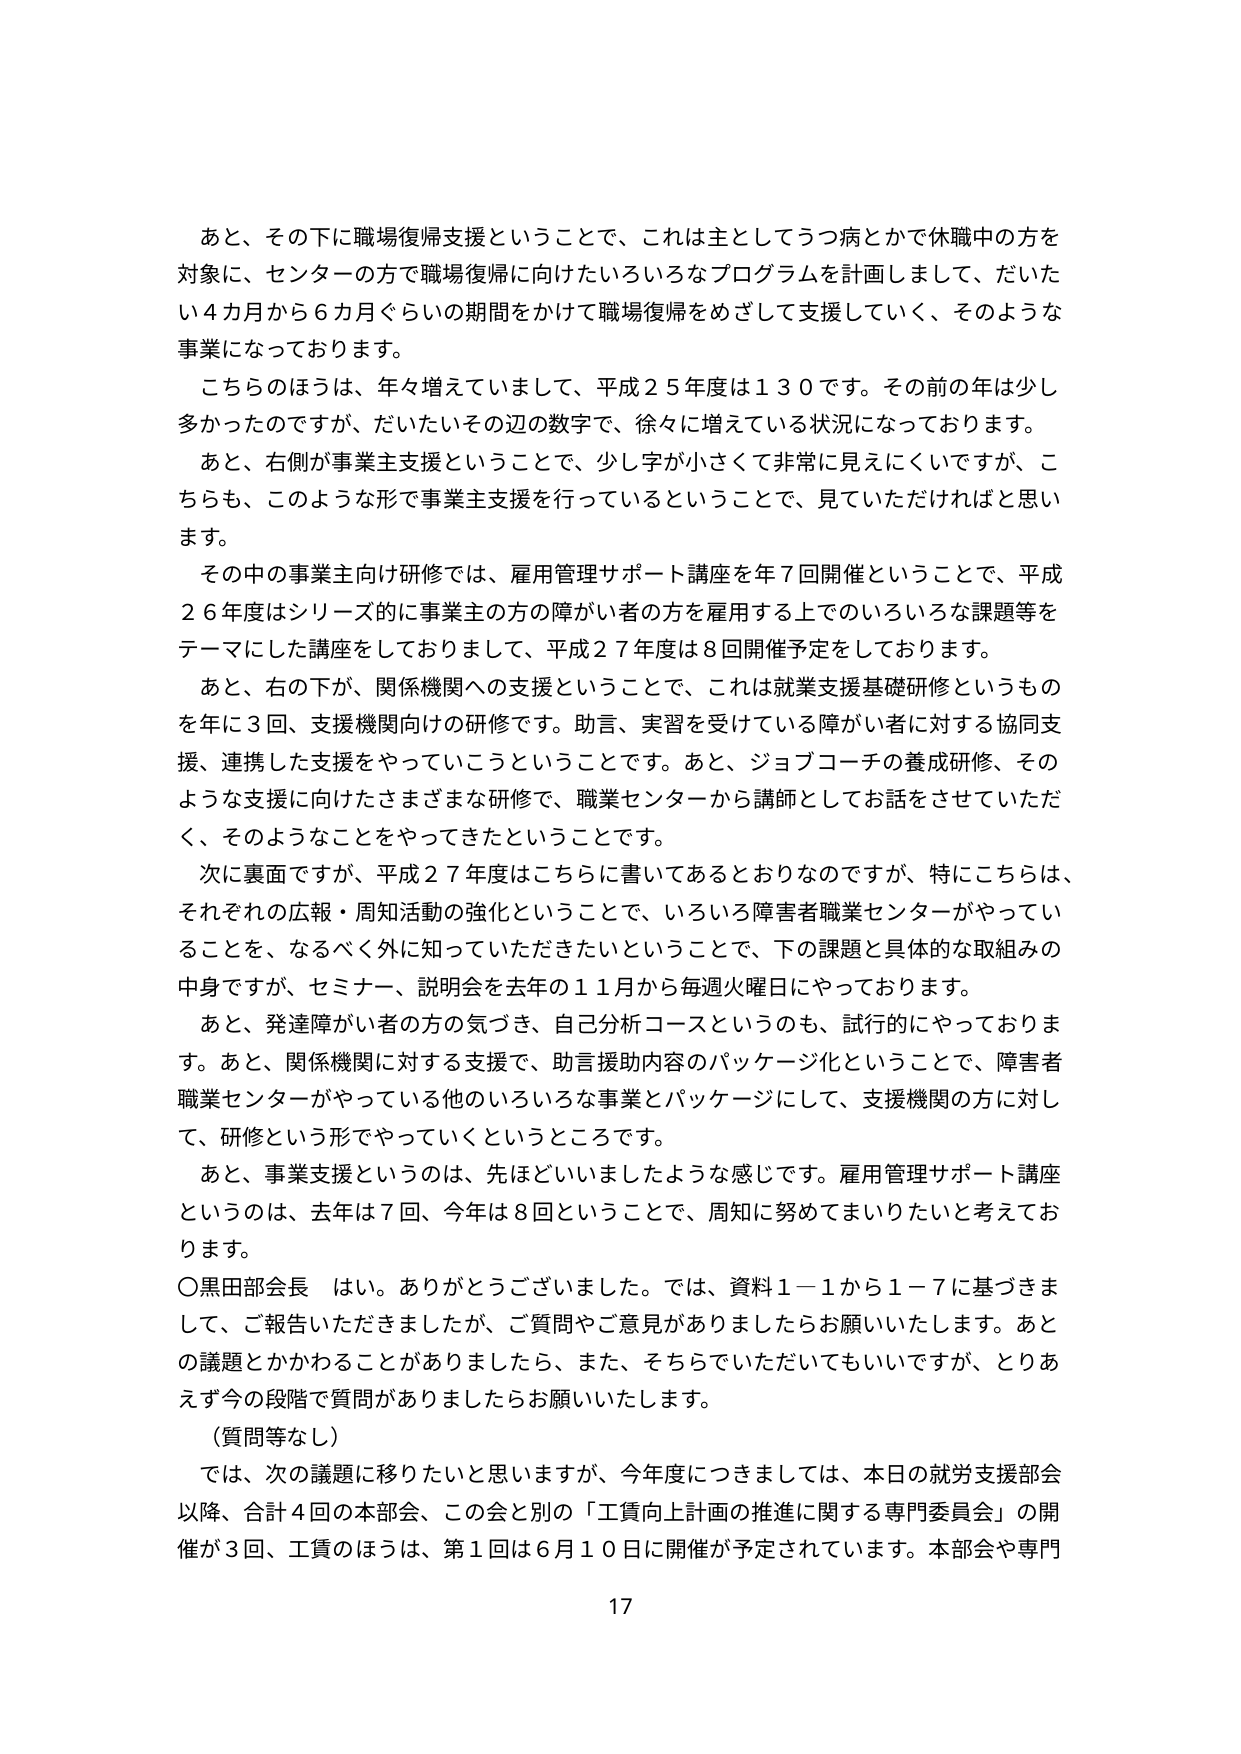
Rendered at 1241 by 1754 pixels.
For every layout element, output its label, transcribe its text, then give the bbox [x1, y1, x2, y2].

text こちらのほうは、年々増えていまして、平成２５年度は１３０です。その前の年は少し多かったのですが、だいたいその辺の数字で、徐々に増えている状況になっております。 [177, 367, 1063, 442]
text あと、その下に職場復帰支援ということで、これは主としてうつ病とかで休職中の方を対象に、センターの方で職場復帰に向けたいろいろなプログラムを計画しまして、だいたい４カ月から６カ月ぐらいの期間をかけて職場復帰をめざして支援していく、そのような事業になっております。 [177, 217, 1063, 367]
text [177, 1454, 1063, 1567]
text あと、右の下が、関係機関への支援ということで、これは就業支援基礎研修というものを年に３回、支援機関向けの研修です。助言、実習を受けている障がい者に対する協同支援、連携した支援をやっていこうということです。あと、ジョブコーチの養成研修、そのような支援に向けたさまざまな研修で、職業センターから講師としてお話をさせていただく、そのようなことをやってきたということです。 [177, 667, 1063, 854]
text あと、事業支援というのは、先ほどいいましたような感じです。雇用管理サポート講座というのは、去年は７回、今年は８回ということで、周知に努めてまいりたいと考えております。 [177, 1154, 1063, 1267]
text （質問等なし） [177, 1417, 1063, 1454]
text その中の事業主向け研修では、雇用管理サポート講座を年７回開催ということで、平成２６年度はシリーズ的に事業主の方の障がい者の方を雇用する上でのいろいろな課題等をテーマにした講座をしておりまして、平成２７年度は８回開催予定をしております。 [177, 554, 1063, 667]
text あと、右側が事業主支援ということで、少し字が小さくて非常に見えにくいですが、こちらも、このような形で事業主支援を行っているということで、見ていただければと思います。 [177, 442, 1063, 554]
text 〇黒田部会長 はい。ありがとうございました。では、資料１―１から１－７に基づきまして、ご報告いただきましたが、ご質問やご意見がありましたらお願いいたします。あとの議題とかかわることがありましたら、また、そちらでいただいてもいいですが、とりあえず今の段階で質問がありましたらお願いいたします。 [177, 1267, 1063, 1417]
text あと、発達障がい者の方の気づき、自己分析コースというのも、試行的にやっております。あと、関係機関に対する支援で、助言援助内容のパッケージ化ということで、障害者職業センターがやっている他のいろいろな事業とパッケージにして、支援機関の方に対して、研修という形でやっていくというところです。 [177, 1004, 1063, 1154]
text 次に裏面ですが、平成２７年度はこちらに書いてあるとおりなのですが、特にこちらは、それぞれの広報・周知活動の強化ということで、いろいろ障害者職業センターがやっていることを、なるべく外に知っていただきたいということで、下の課題と具体的な取組みの中身ですが、セミナー、説明会を去年の１１月から毎週火曜日にやっております。 [177, 854, 1063, 1004]
